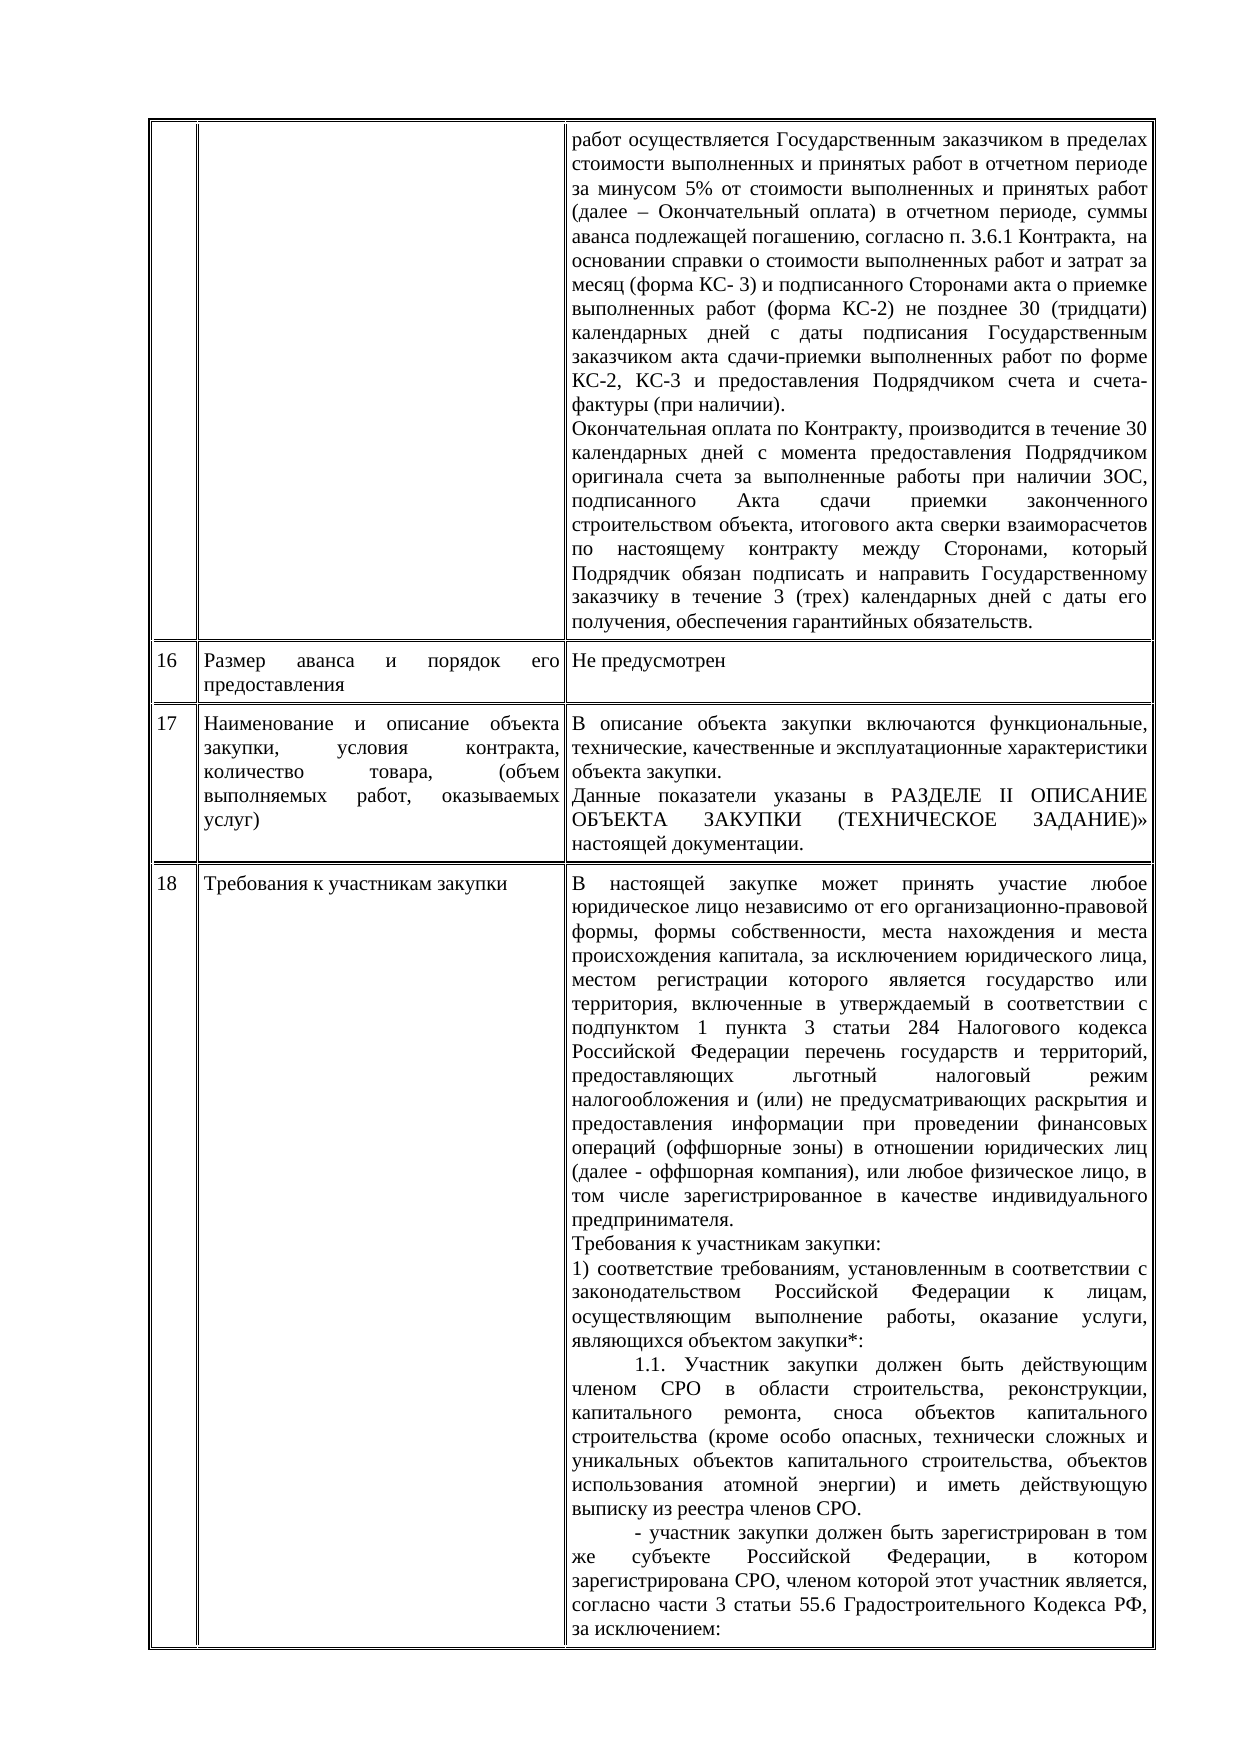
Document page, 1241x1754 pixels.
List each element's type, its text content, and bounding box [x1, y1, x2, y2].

table_cell 17 [150, 702, 198, 861]
table_cell Не предусмотрен [567, 639, 1153, 702]
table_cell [198, 122, 566, 638]
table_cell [566, 861, 1153, 1646]
table_cell Наименование и описание объекта закупки, условия контракта, количество товара, (объем выполняемых работ, оказываемых услуг) [199, 705, 564, 861]
table_cell 15 [152, 122, 198, 638]
table_cell Размер аванса и порядок его предоставления [199, 642, 564, 702]
table_cell 16 [152, 639, 196, 702]
table_cell 18 [152, 861, 198, 1646]
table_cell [198, 865, 566, 1646]
table_cell В описание объекта закупки включаются функциональные, технические, качественные и эксплуатационные характеристики объекта закупки. Данные показатели указаны в РАЗДЕЛЕ II ОПИСАНИЕ ОБЪЕКТА ЗАКУПКИ (ТЕХНИЧЕСКОЕ ЗАДАНИЕ)» настоящей документации. [566, 702, 1154, 861]
